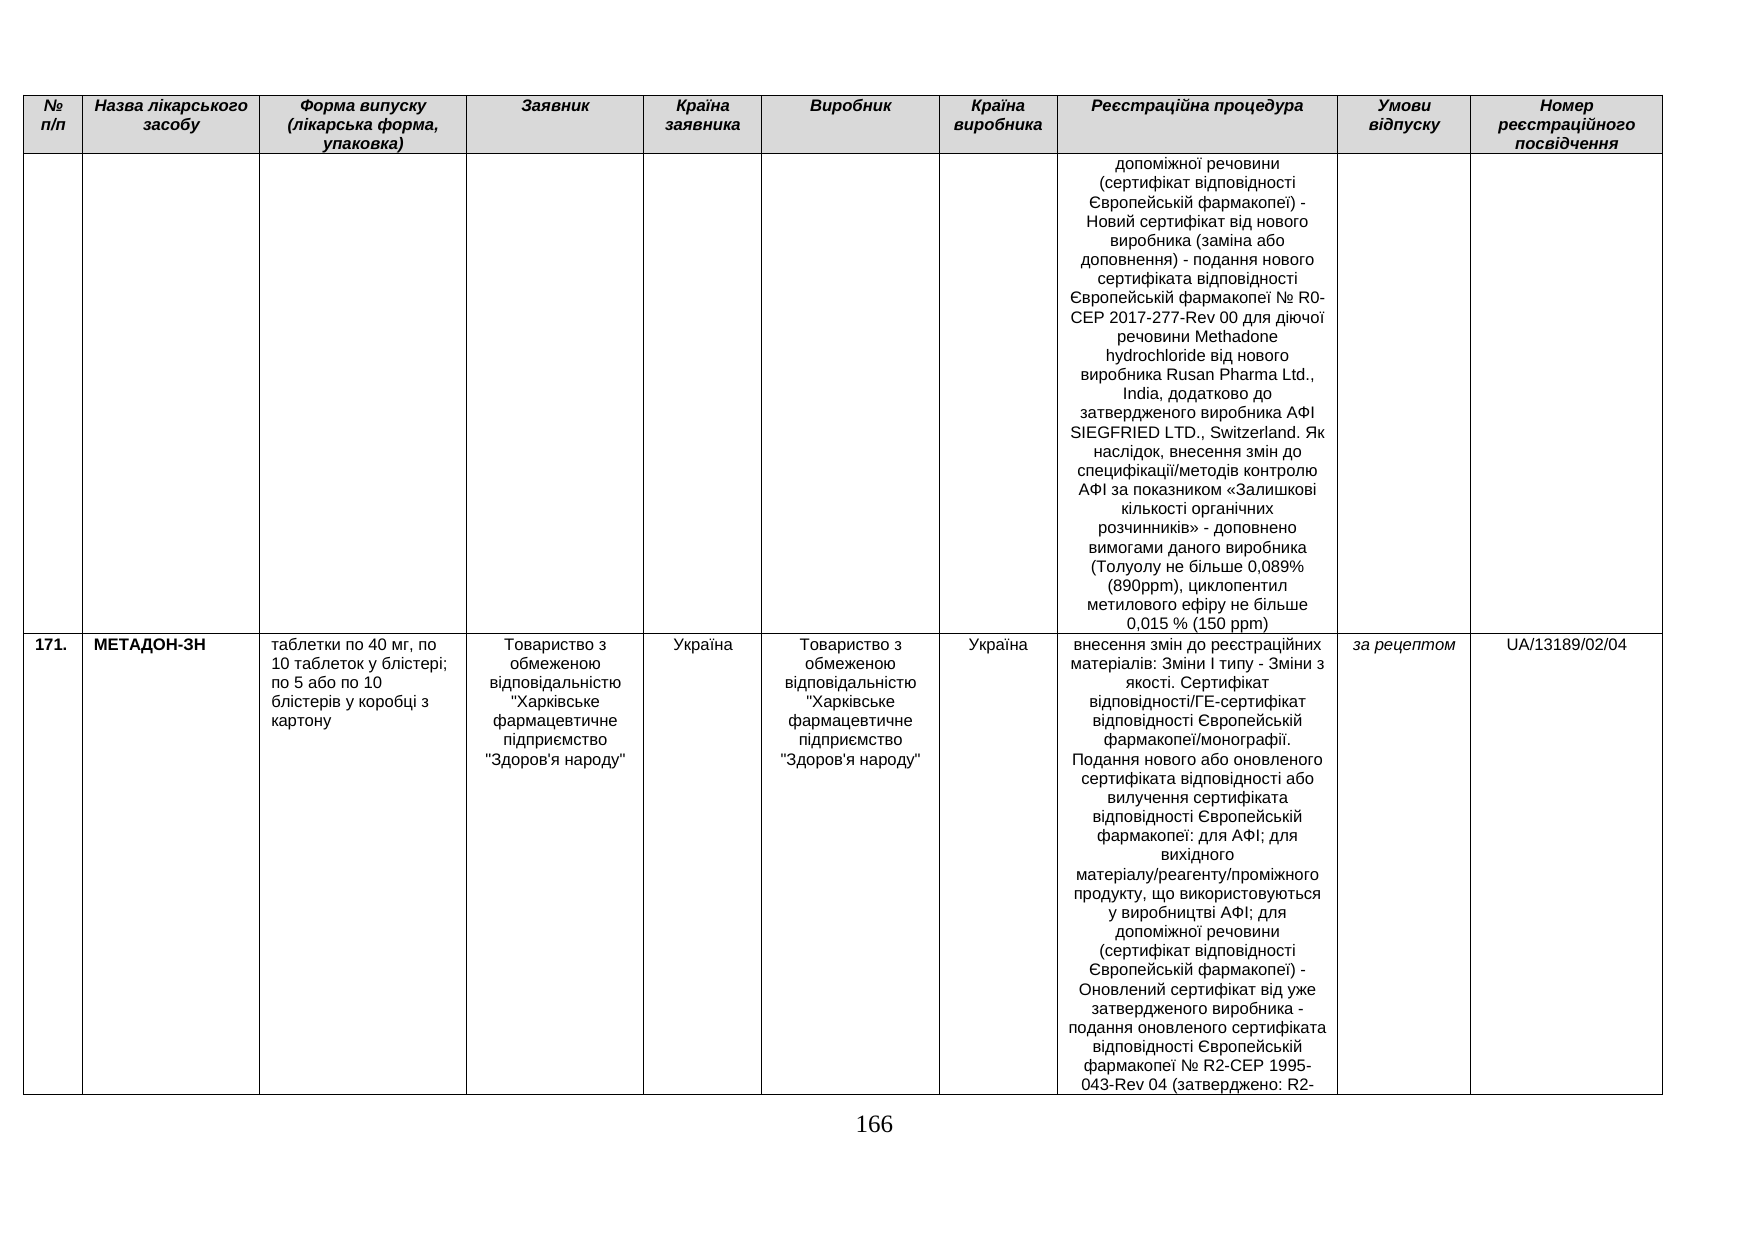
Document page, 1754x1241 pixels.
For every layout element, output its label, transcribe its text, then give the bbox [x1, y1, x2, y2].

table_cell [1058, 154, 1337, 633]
table_header Назва лікарського засобу [83, 96, 259, 153]
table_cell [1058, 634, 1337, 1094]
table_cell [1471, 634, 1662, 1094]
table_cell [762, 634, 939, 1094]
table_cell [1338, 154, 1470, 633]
table_header Умови відпуску [1338, 96, 1470, 153]
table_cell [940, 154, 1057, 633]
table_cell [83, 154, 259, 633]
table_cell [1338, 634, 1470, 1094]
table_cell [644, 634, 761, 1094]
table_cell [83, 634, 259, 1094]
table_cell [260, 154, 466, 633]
table_header Заявник [467, 96, 643, 153]
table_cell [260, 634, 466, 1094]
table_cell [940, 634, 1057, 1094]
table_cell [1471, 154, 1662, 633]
table_header Країна заявника [644, 96, 761, 153]
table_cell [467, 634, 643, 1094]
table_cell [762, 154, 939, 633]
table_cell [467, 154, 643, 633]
table_header Виробник [762, 96, 939, 153]
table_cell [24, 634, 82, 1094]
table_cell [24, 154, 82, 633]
table_header Форма випуску (лікарська форма, упаковка) [260, 96, 466, 153]
table_header Реєстраційна процедура [1058, 96, 1337, 153]
table_header Номер реєстраційного посвідчення [1471, 96, 1662, 153]
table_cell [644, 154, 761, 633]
table_header Країна виробника [940, 96, 1057, 153]
table_header № п/п [24, 96, 82, 153]
